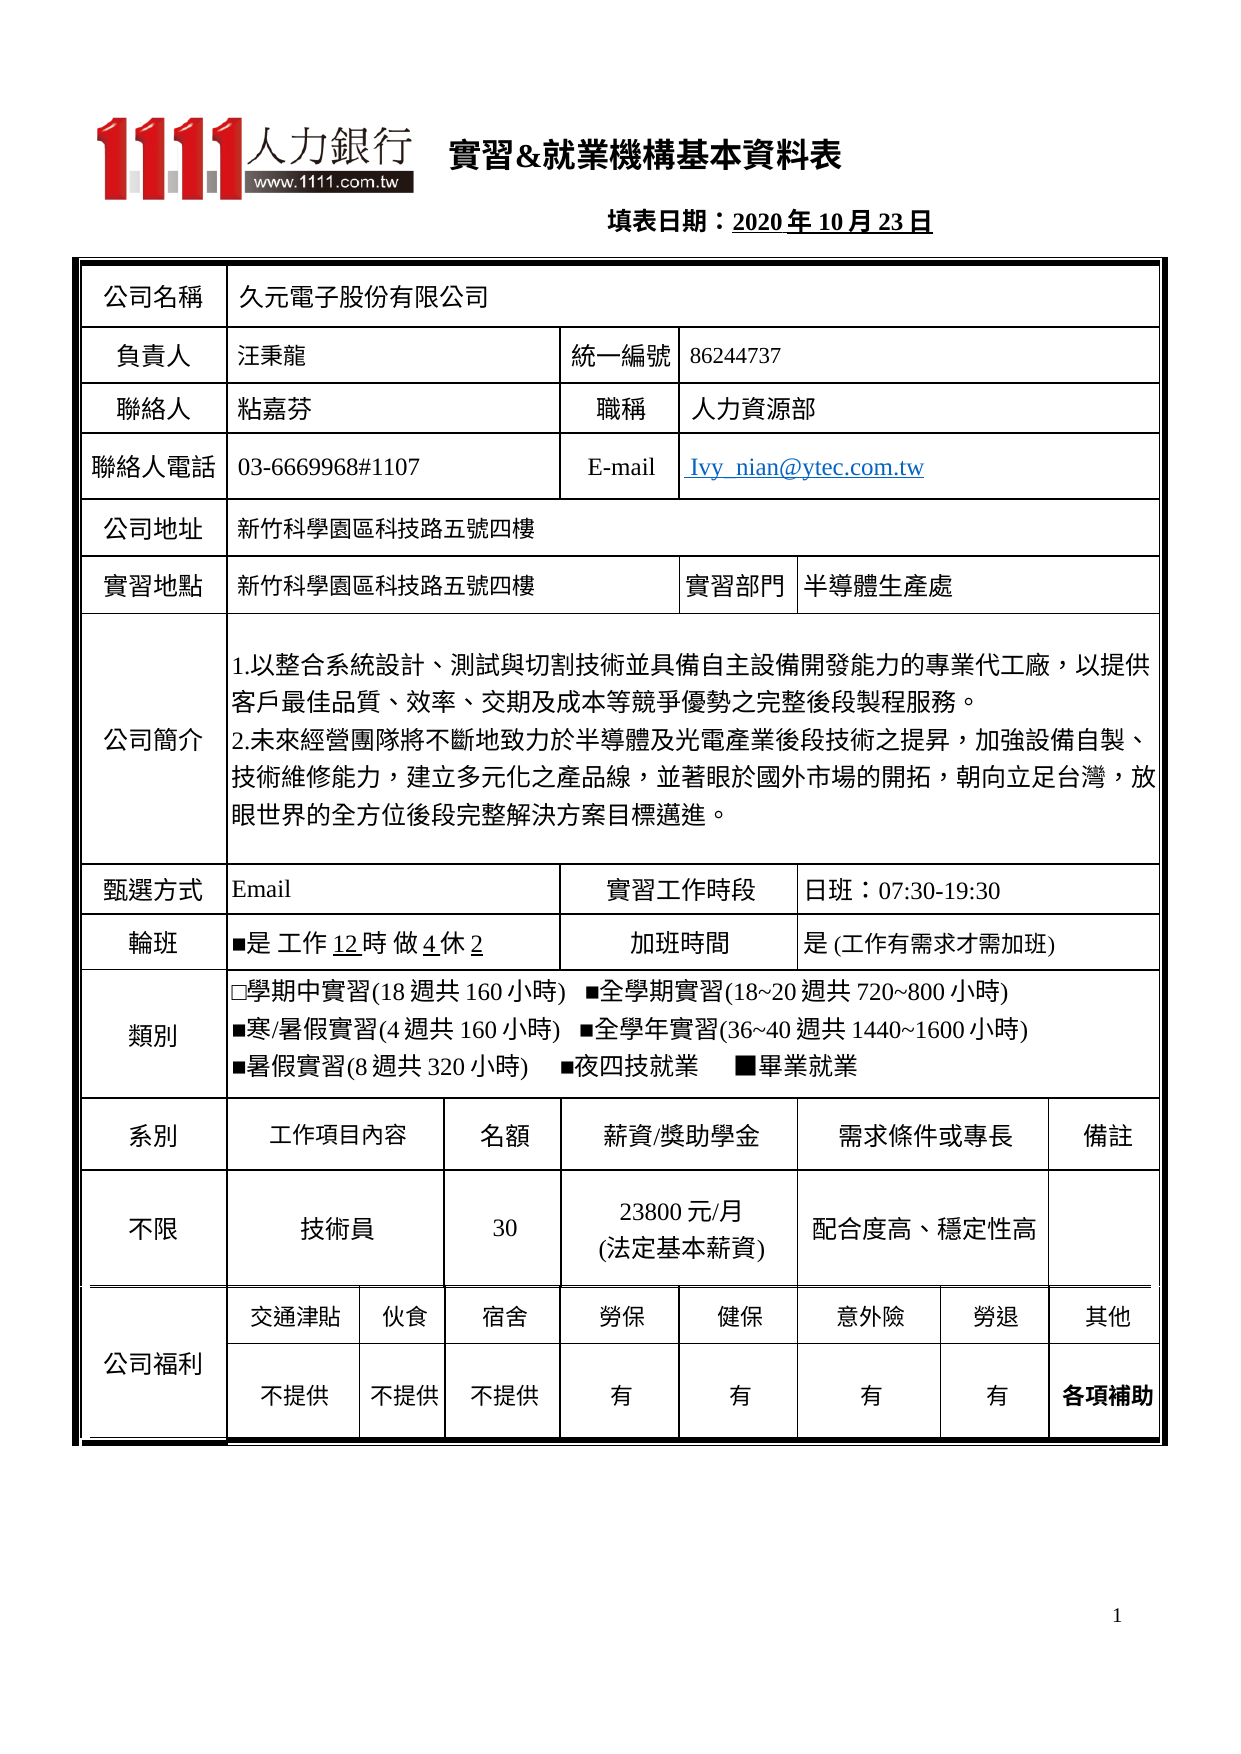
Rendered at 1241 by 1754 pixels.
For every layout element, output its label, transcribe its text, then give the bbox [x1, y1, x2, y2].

table_cell 薪資/獎助學金 [562, 1099, 797, 1169]
table_cell 加班時間 [561, 915, 797, 969]
table_cell 輪班 [82, 915, 226, 969]
table_cell 勞保 [561, 1288, 678, 1342]
table_cell 聯絡人 [82, 384, 226, 432]
table_cell 人力資源部 [680, 384, 1159, 432]
table_cell 其他 [1050, 1285, 1162, 1342]
table_cell 新竹科學園區科技路五號四樓 [228, 557, 679, 613]
table_header 久元電子股份有限公司 [228, 266, 1159, 326]
table_cell Email [228, 865, 559, 912]
table_cell 工作項目內容 [228, 1099, 443, 1169]
table_cell 技術員 [228, 1171, 443, 1285]
table_cell 職稱 [561, 384, 678, 432]
table_cell 實習地點 [82, 557, 226, 613]
table_cell 23800元/月 (法定基本薪資) [562, 1171, 797, 1285]
table_cell 不提供 [360, 1344, 444, 1437]
table_cell 新竹科學園區科技路五號四樓 [228, 500, 1159, 555]
table_cell E-mail [561, 434, 678, 498]
table_cell 不提供 [446, 1344, 559, 1437]
table_cell 是 (工作有需求才需加班) [798, 915, 1159, 969]
table_cell 甄選方式 [82, 865, 226, 912]
table_cell 30 [445, 1171, 560, 1285]
text 實習&就業機構基本資料表 [425, 129, 1122, 177]
table_cell 健保 [680, 1288, 797, 1342]
table_cell 系別 [82, 1099, 226, 1169]
table_cell 實習部門 [680, 557, 797, 613]
table_cell 粘嘉芬 [228, 384, 559, 432]
picture [73, 96, 425, 217]
table_cell 類別 [82, 970, 226, 1097]
table_cell 各項補助 [1050, 1344, 1159, 1437]
table_cell 需求條件或專長 [798, 1099, 1048, 1169]
table_cell 負責人 [82, 328, 226, 382]
table_cell 公司福利 [79, 1285, 226, 1437]
table_cell 86244737 [680, 328, 1159, 382]
table_header 公司名稱 [82, 266, 226, 326]
table_cell 聯絡人電話 [82, 434, 226, 498]
table_cell 汪秉龍 [228, 328, 559, 382]
table_cell 有 [798, 1344, 940, 1437]
table_cell 1.以整合系統設計、測試與切割技術並具備自主設備開發能力的專業代工廠，以提供客戶最佳品質、效率、交期及成本等競爭優勢之完整後段製程服務。 2.未來經營團隊將不斷地致力於半導體及光電產業後段技術之提昇，加強設備自製、技術維修能力，建立多元化之產品線，並著眼於國外市場的開拓，朝向立足台灣，放眼世界的全方位後段完整解決方案目標邁進。 [228, 614, 1159, 862]
text 填表日期：2020年 10月23日 [118, 201, 1122, 238]
table_cell □學期中實習(18週共160小時) ■全學期實習(18~20週共720~800小時) ■寒/暑假實習(4週共160小時) ■全學年實習(36~40週共1440~1600小時) ■暑假實習(8週共320小時) ■夜四技就業 ■畢業就業 [228, 971, 1159, 1097]
table_cell 伙食 [360, 1288, 444, 1342]
table_cell 半導體生產處 [798, 557, 1159, 613]
table_cell 交通津貼 [228, 1288, 359, 1342]
table_cell [1049, 1171, 1159, 1285]
table_cell 意外險 [798, 1288, 940, 1342]
table_cell 備註 [1049, 1099, 1159, 1169]
table_cell 有 [561, 1344, 678, 1437]
table_cell 勞退 [941, 1288, 1048, 1342]
table_cell 宿舍 [446, 1288, 559, 1342]
table_cell 公司地址 [82, 500, 226, 555]
table_cell 配合度高、穩定性高 [798, 1171, 1048, 1285]
table_cell 實習工作時段 [561, 865, 797, 912]
table_cell Ivy_nian@ytec.com.tw [680, 434, 1159, 498]
table_cell 日班：07:30-19:30 [798, 865, 1159, 912]
table_cell 不提供 [228, 1344, 359, 1437]
table_cell 有 [680, 1344, 797, 1437]
table_cell 名額 [445, 1099, 560, 1169]
table_cell 03-6669968#1107 [228, 434, 559, 498]
table_cell 公司簡介 [82, 614, 226, 862]
table_cell ■是 工作12時 做4休2 [228, 915, 559, 969]
table_cell 統一編號 [561, 328, 678, 382]
table_cell 不限 [82, 1171, 226, 1285]
table_cell 有 [941, 1344, 1048, 1437]
